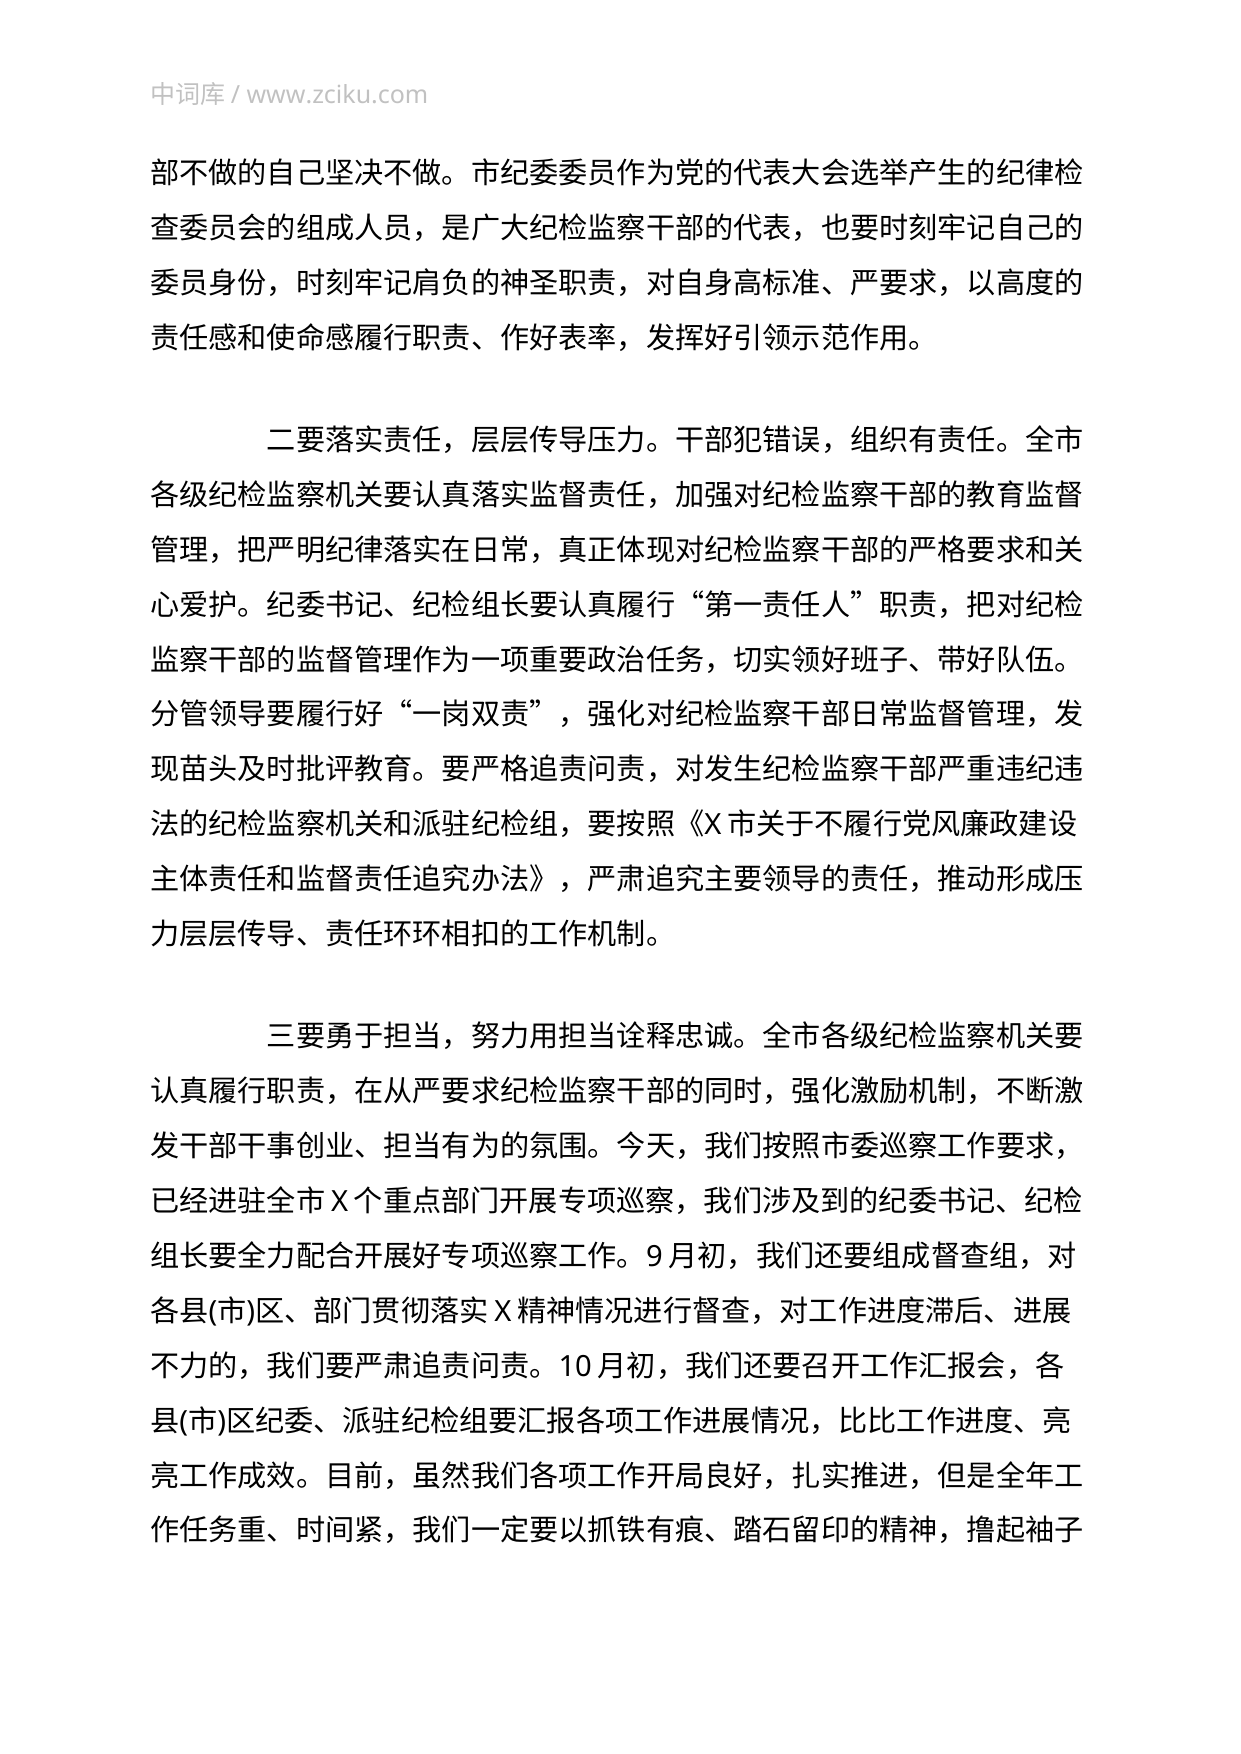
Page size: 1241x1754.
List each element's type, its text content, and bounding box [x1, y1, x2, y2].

text 二要落实责任，层层传导压力。干部犯错误，组织有责任。全市各级纪检监察机关要认真落实监督责任，加强对纪检监察干部的教育监督管理，把严明纪律落实在日常，真正体现对纪检监察干部的严格要求和关心爱护。纪委书记、纪检组长要认真履行“第一责任人”职责，把对纪检监察干部的监督管理作为一项重要政治任务，切实领好班子、带好队伍。分管领导要履行好“一岗双责”，强化对纪检监察干部日常监督管理，发现苗头及时批评教育。要严格追责问责，对发生纪检监察干部严重违纪违法的纪检监察机关和派驻纪检组，要按照《X市关于不履行党风廉政建设主体责任和监督责任追究办法》，严肃追究主要领导的责任，推动形成压力层层传导、责任环环相扣的工作机制。 [150, 416, 1090, 953]
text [150, 1012, 1090, 1549]
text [150, 150, 1090, 357]
